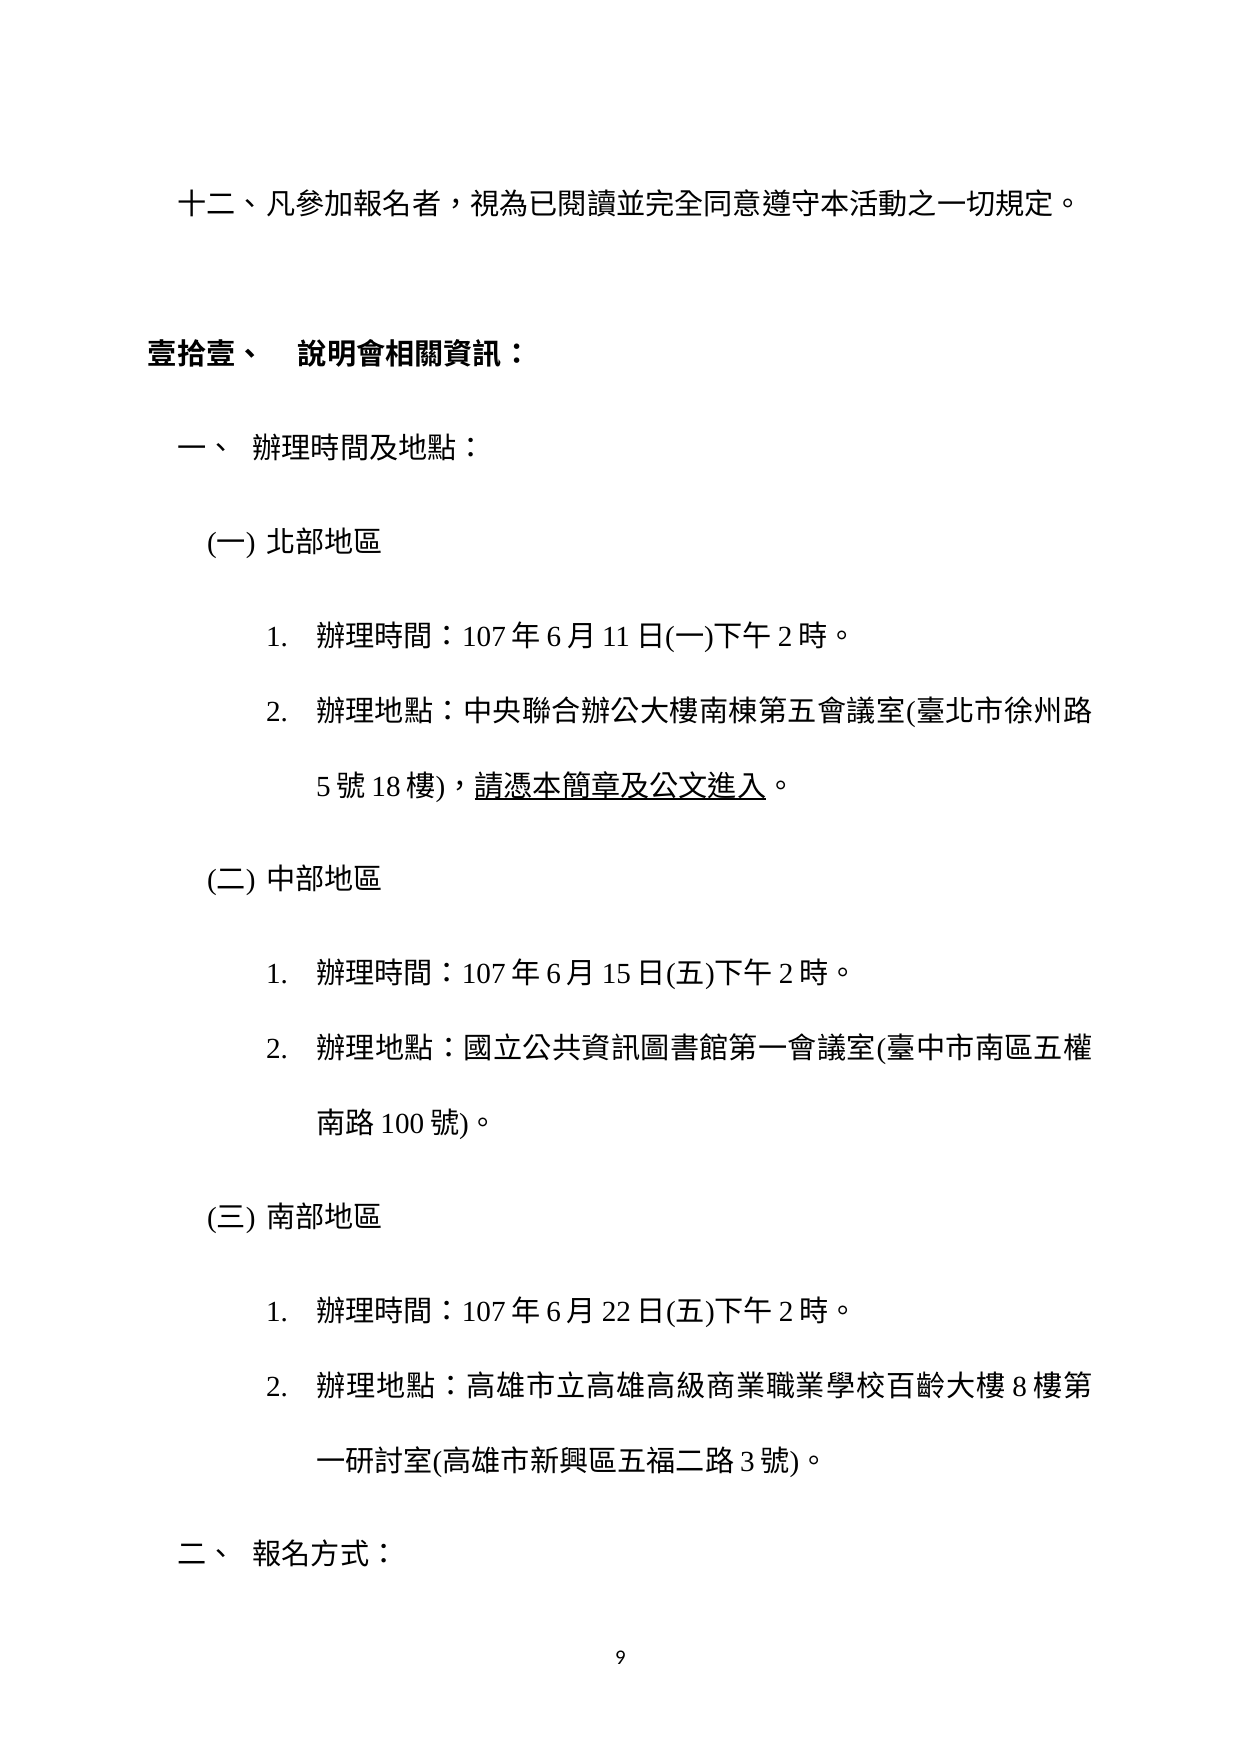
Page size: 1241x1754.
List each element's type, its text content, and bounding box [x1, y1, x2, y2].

list 辦理地點：中央聯合辦公大樓南棟第五會議室(臺北市徐州路5號18樓)，請憑本簡章及公文進入。 [266, 671, 1092, 821]
list 辦理地點：高雄市立高雄高級商業職業學校百齡大樓8樓第一研討室(高雄市新興區五福二路3號)。 [266, 1346, 1092, 1496]
list 辦理時間：107年6月11日(一)下午2時。 [266, 596, 1092, 671]
list 南部地區 [207, 1177, 1092, 1252]
list 凡參加報名者，視為已閱讀並完全同意遵守本活動之一切規定。 [177, 164, 1092, 239]
list 說明會相關資訊： [148, 314, 1092, 389]
list 報名方式： [177, 1514, 1092, 1589]
list 辦理時間：107年6月22日(五)下午2時。 [266, 1271, 1092, 1346]
list 辦理時間：107年6月15日(五)下午2時。 [266, 933, 1092, 1008]
list 北部地區 [207, 502, 1092, 577]
list 辦理地點：國立公共資訊圖書館第一會議室(臺中市南區五權南路100號)。 [266, 1008, 1092, 1158]
list 辦理時間及地點： [177, 408, 1092, 483]
list 中部地區 [207, 839, 1092, 914]
